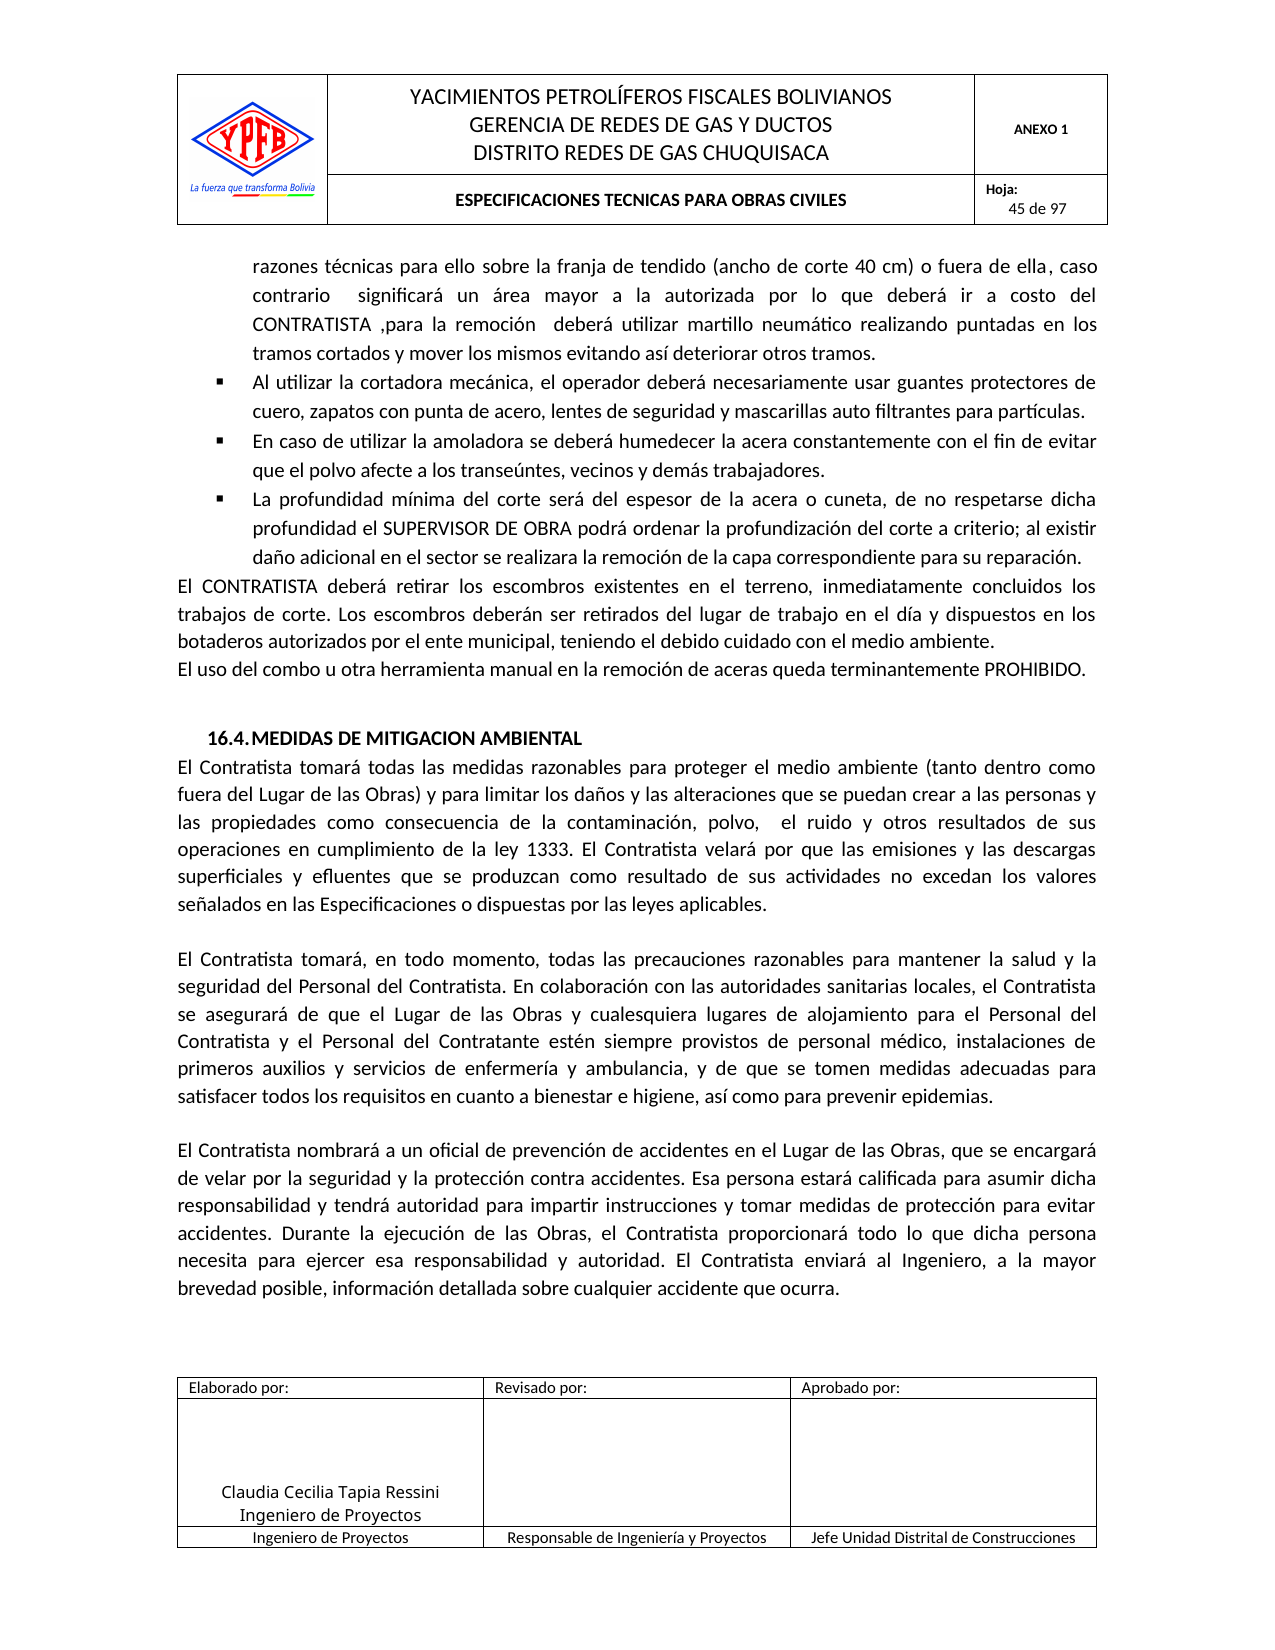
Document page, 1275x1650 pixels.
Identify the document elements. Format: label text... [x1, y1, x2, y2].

list La profundidad mínima del corte será del espesor de la acera o cuneta, de no respetarse dicha profundidad el SUPERVISOR DE OBRA podrá ordenar la profundización del corte a criterio; al existir daño adicional en el sector se realizara la remoción de la capa correspondiente para su reparación. [215, 486, 1098, 570]
text El Contratista tomará, en todo momento, todas las precauciones razonables para mantener la salud y la seguridad del Personal del Contratista. En colaboración con las autoridades sanitarias locales, el Contratista se asegurará de que el Lugar de las Obras y cualesquiera lugares de alojamiento para el Personal del Contratista y el Personal del Contratante estén siempre provistos de personal médico, instalaciones de primeros auxilios y servicios de enfermería y ambulancia, y de que se tomen medidas adecuadas para satisfacer todos los requisitos en cuanto a bienestar e higiene, así como para prevenir epidemias. [177, 946, 1098, 1108]
picture [188, 97, 316, 202]
text El uso del combo u otra herramienta manual en la remoción de aceras queda terminantemente PROHIBIDO. [177, 656, 1098, 681]
list En caso de utilizar la amoladora se deberá humedecer la acera constantemente con el fin de evitar que el polvo afecte a los transeúntes, vecinos y demás trabajadores. [215, 428, 1098, 482]
list Al utilizar la cortadora mecánica, el operador deberá necesariamente usar guantes protectores de cuero, zapatos con punta de acero, lentes de seguridad y mascarillas auto filtrantes para partículas. [215, 369, 1098, 424]
text El Contratista tomará todas las medidas razonables para proteger el medio ambiente (tanto dentro como fuera del Lugar de las Obras) y para limitar los daños y las alteraciones que se puedan crear a las personas y las propiedades como consecuencia de la contaminación, polvo, el ruido y otros resultados de sus operaciones en cumplimiento de la ley 1333. El Contratista velará por que las emisiones y las descargas superficiales y efluentes que se produzcan como resultado de sus actividades no excedan los valores señalados en las Especificaciones o dispuestas por las leyes aplicables. [177, 754, 1098, 917]
text El Contratista nombrará a un oficial de prevención de accidentes en el Lugar de las Obras, que se encargará de velar por la seguridad y la protección contra accidentes. Esa persona estará calificada para asumir dicha responsabilidad y tendrá autoridad para impartir instrucciones y tomar medidas de protección para evitar accidentes. Durante la ejecución de las Obras, el Contratista proporcionará todo lo que dicha persona necesita para ejercer esa responsabilidad y autoridad. El Contratista enviará al Ingeniero, a la mayor brevedad posible, información detallada sobre cualquier accidente que ocurra. [177, 1138, 1098, 1300]
text El CONTRATISTA deberá retirar los escombros existentes en el terreno, inmediatamente concluidos los trabajos de corte. Los escombros deberán ser retirados del lugar de trabajo en el día y dispuestos en los botaderos autorizados por el ente municipal, teniendo el debido cuidado con el medio ambiente. [177, 574, 1098, 654]
list MEDIDAS DE MITIGACION AMBIENTAL [207, 725, 1098, 750]
